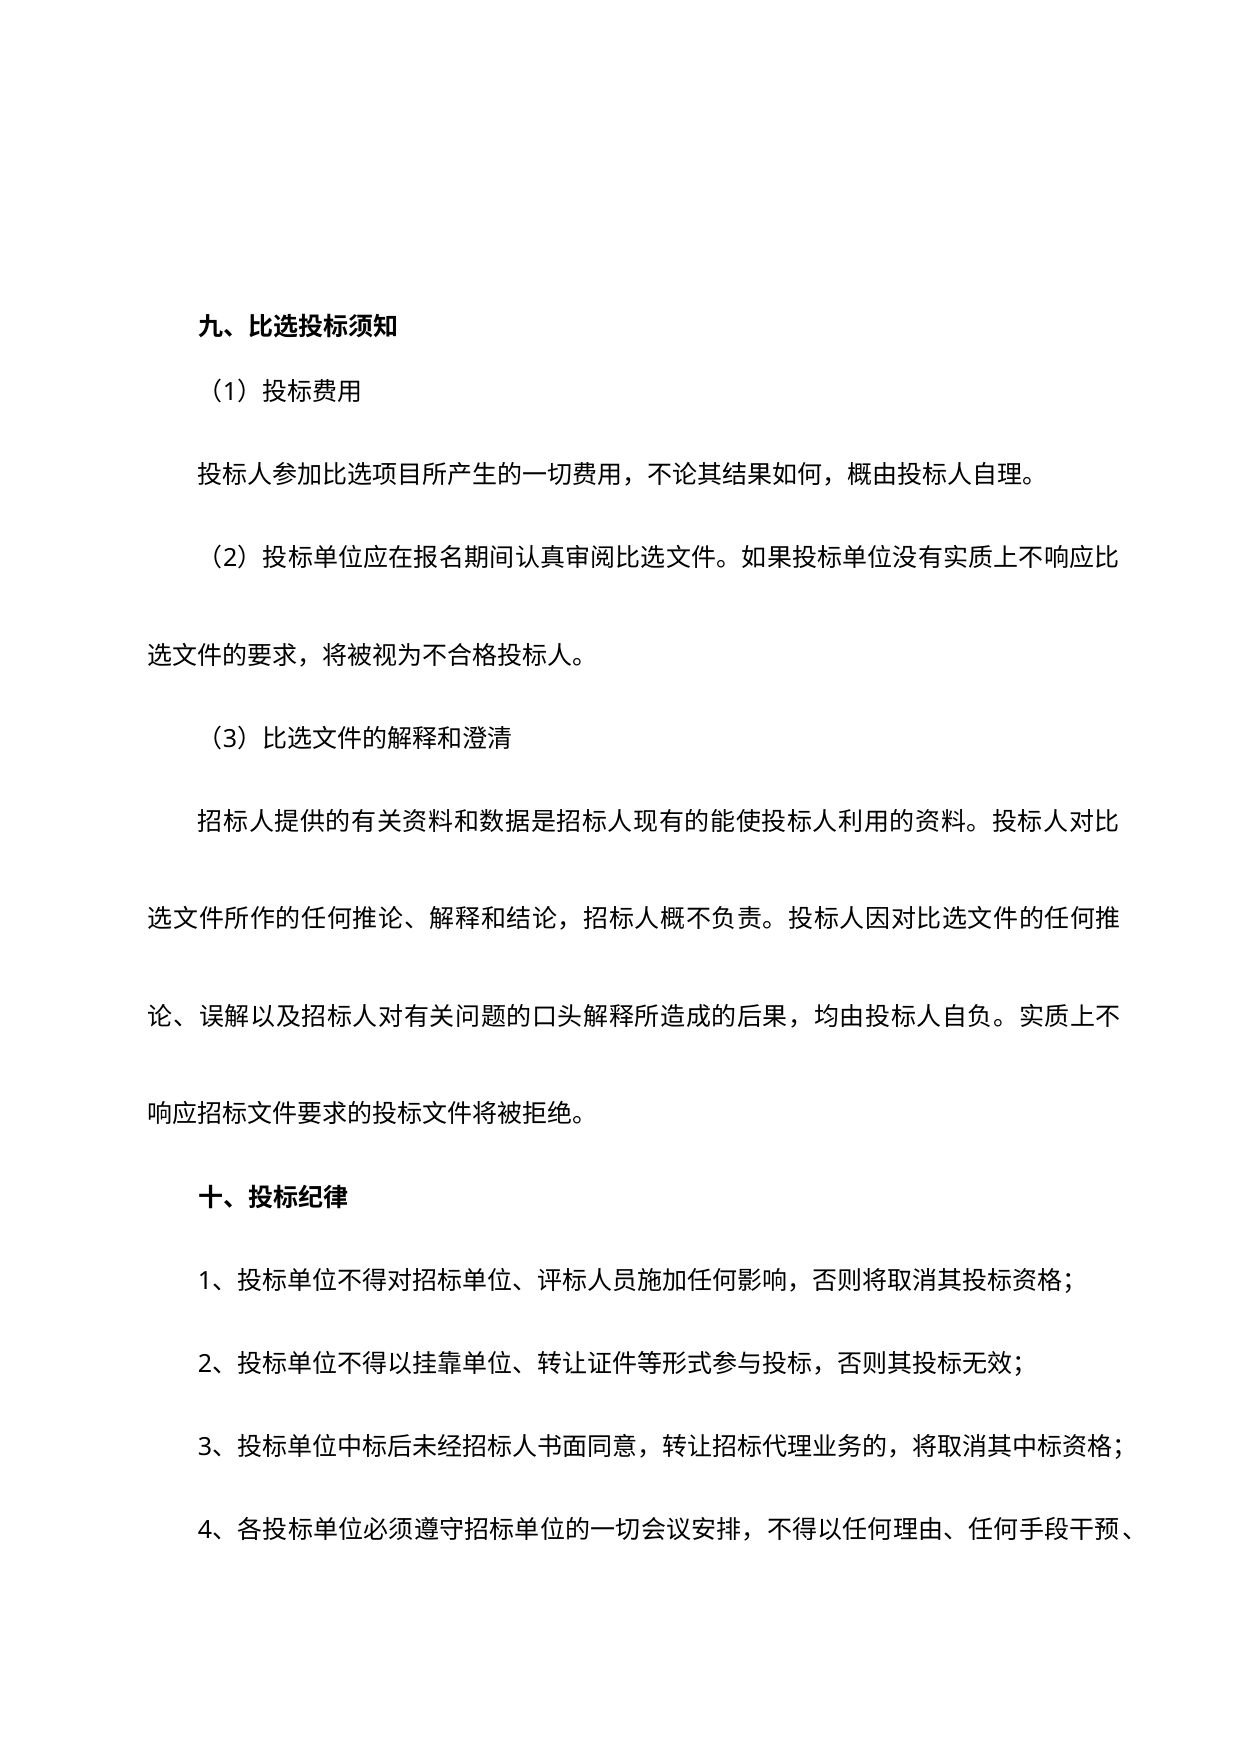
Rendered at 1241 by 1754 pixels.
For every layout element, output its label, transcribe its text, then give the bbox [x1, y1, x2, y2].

text （1）投标费用 [148, 357, 1122, 422]
text 十、投标纪律 [148, 1163, 1122, 1228]
text （3）比选文件的解释和澄清 [148, 704, 1122, 769]
text 招标人提供的有关资料和数据是招标人现有的能使投标人利用的资料。投标人对比选文件所作的任何推论、解释和结论，招标人概不负责。投标人因对比选文件的任何推论、误解以及招标人对有关问题的口头解释所造成的后果，均由投标人自负。实质上不响应招标文件要求的投标文件将被拒绝。 [148, 787, 1122, 1144]
text 1、投标单位不得对招标单位、评标人员施加任何影响，否则将取消其投标资格； [148, 1246, 1122, 1311]
text 九、比选投标须知 [148, 292, 1122, 357]
text 2、投标单位不得以挂靠单位、转让证件等形式参与投标，否则其投标无效； [148, 1329, 1122, 1394]
text 3、投标单位中标后未经招标人书面同意，转让招标代理业务的，将取消其中标资格； [148, 1412, 1122, 1477]
text 投标人参加比选项目所产生的一切费用，不论其结果如何，概由投标人自理。 [148, 440, 1122, 505]
text （2）投标单位应在报名期间认真审阅比选文件。如果投标单位没有实质上不响应比选文件的要求，将被视为不合格投标人。 [148, 523, 1122, 686]
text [148, 1495, 1122, 1560]
